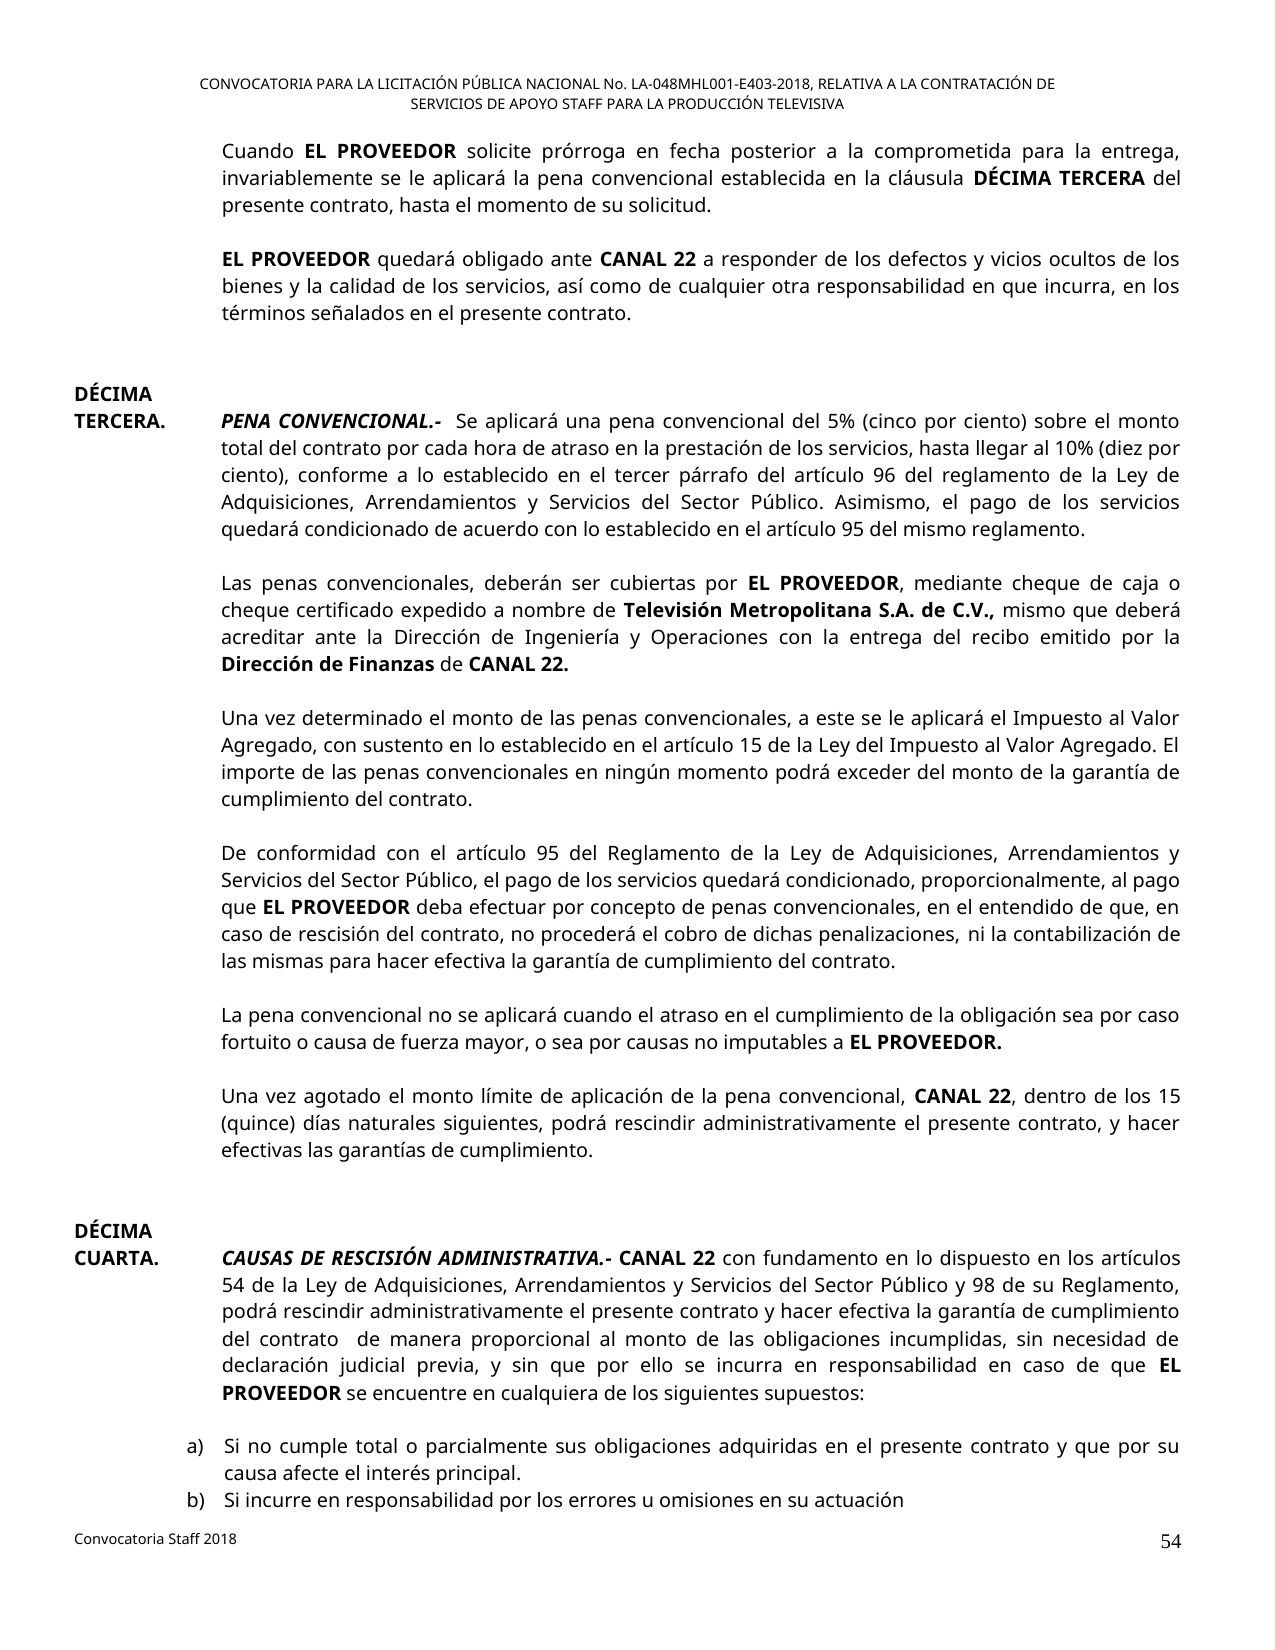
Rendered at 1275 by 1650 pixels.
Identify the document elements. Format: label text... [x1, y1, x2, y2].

text DÉCIMA [74, 1217, 1181, 1244]
text CUARTA. CAUSAS DE RESCISIÓN ADMINISTRATIVA.- CANAL 22 con fundamento en lo dispuesto en los artículos 54 de la Ley de Adquisiciones, Arrendamientos y Servicios del Sector Público y 98 de su Reglamento, podrá rescindir administrativamente el presente contrato y hacer efectiva la garantía de cumplimiento del contrato de manera proporcional al monto de las obligaciones incumplidas, sin necesidad de declaración judicial previa, y sin que por ello se incurra en responsabilidad en caso de que EL PROVEEDOR se encuentre en cualquiera de los siguientes supuestos: [74, 1244, 1181, 1406]
text De conformidad con el artículo 95 del Reglamento de la Ley de Adquisiciones, Arrendamientos y Servicios del Sector Público, el pago de los servicios quedará condicionado, proporcionalmente, al pago que EL PROVEEDOR deba efectuar por concepto de penas convencionales, en el entendido de que, en caso de rescisión del contrato, no procederá el cobro de dichas penalizaciones, ni la contabilización de las mismas para hacer efectiva la garantía de cumplimiento del contrato. [221, 839, 1181, 974]
list Si no cumple total o parcialmente sus obligaciones adquiridas en el presente contrato y que por su causa afecte el interés principal. [186, 1433, 1181, 1487]
text TERCERA. PENA CONVENCIONAL.- Se aplicará una pena convencional del 5% (cinco por ciento) sobre el monto total del contrato por cada hora de atraso en la prestación de los servicios, hasta llegar al 10% (diez por ciento), conforme a lo establecido en el tercer párrafo del artículo 96 del reglamento de la Ley de Adquisiciones, Arrendamientos y Servicios del Sector Público. Asimismo, el pago de los servicios quedará condicionado de acuerdo con lo establecido en el artículo 95 del mismo reglamento. [74, 407, 1181, 542]
text Una vez agotado el monto límite de aplicación de la pena convencional, CANAL 22, dentro de los 15 (quince) días naturales siguientes, podrá rescindir administrativamente el presente contrato, y hacer efectivas las garantías de cumplimiento. [221, 1082, 1181, 1163]
text DÉCIMA [74, 381, 1181, 407]
text Las penas convencionales, deberán ser cubiertas por EL PROVEEDOR, mediante cheque de caja o cheque certificado expedido a nombre de Televisión Metropolitana S.A. de C.V., mismo que deberá acreditar ante la Dirección de Ingeniería y Operaciones con la entrega del recibo emitido por la Dirección de Finanzas de CANAL 22. [221, 569, 1181, 677]
text Cuando EL PROVEEDOR solicite prórroga en fecha posterior a la comprometida para la entrega, invariablemente se le aplicará la pena convencional establecida en la cláusula DÉCIMA TERCERA del presente contrato, hasta el momento de su solicitud. [222, 138, 1181, 219]
list Si incurre en responsabilidad por los errores u omisiones en su actuación [186, 1487, 1181, 1514]
text La pena convencional no se aplicará cuando el atraso en el cumplimiento de la obligación sea por caso fortuito o causa de fuerza mayor, o sea por causas no imputables a EL PROVEEDOR. [221, 1001, 1181, 1055]
text EL PROVEEDOR quedará obligado ante CANAL 22 a responder de los defectos y vicios ocultos de los bienes y la calidad de los servicios, así como de cualquier otra responsabilidad en que incurra, en los términos señalados en el presente contrato. [222, 246, 1181, 327]
text Una vez determinado el monto de las penas convencionales, a este se le aplicará el Impuesto al Valor Agregado, con sustento en lo establecido en el artículo 15 de la Ley del Impuesto al Valor Agregado. El importe de las penas convencionales en ningún momento podrá exceder del monto de la garantía de cumplimiento del contrato. [221, 704, 1181, 812]
